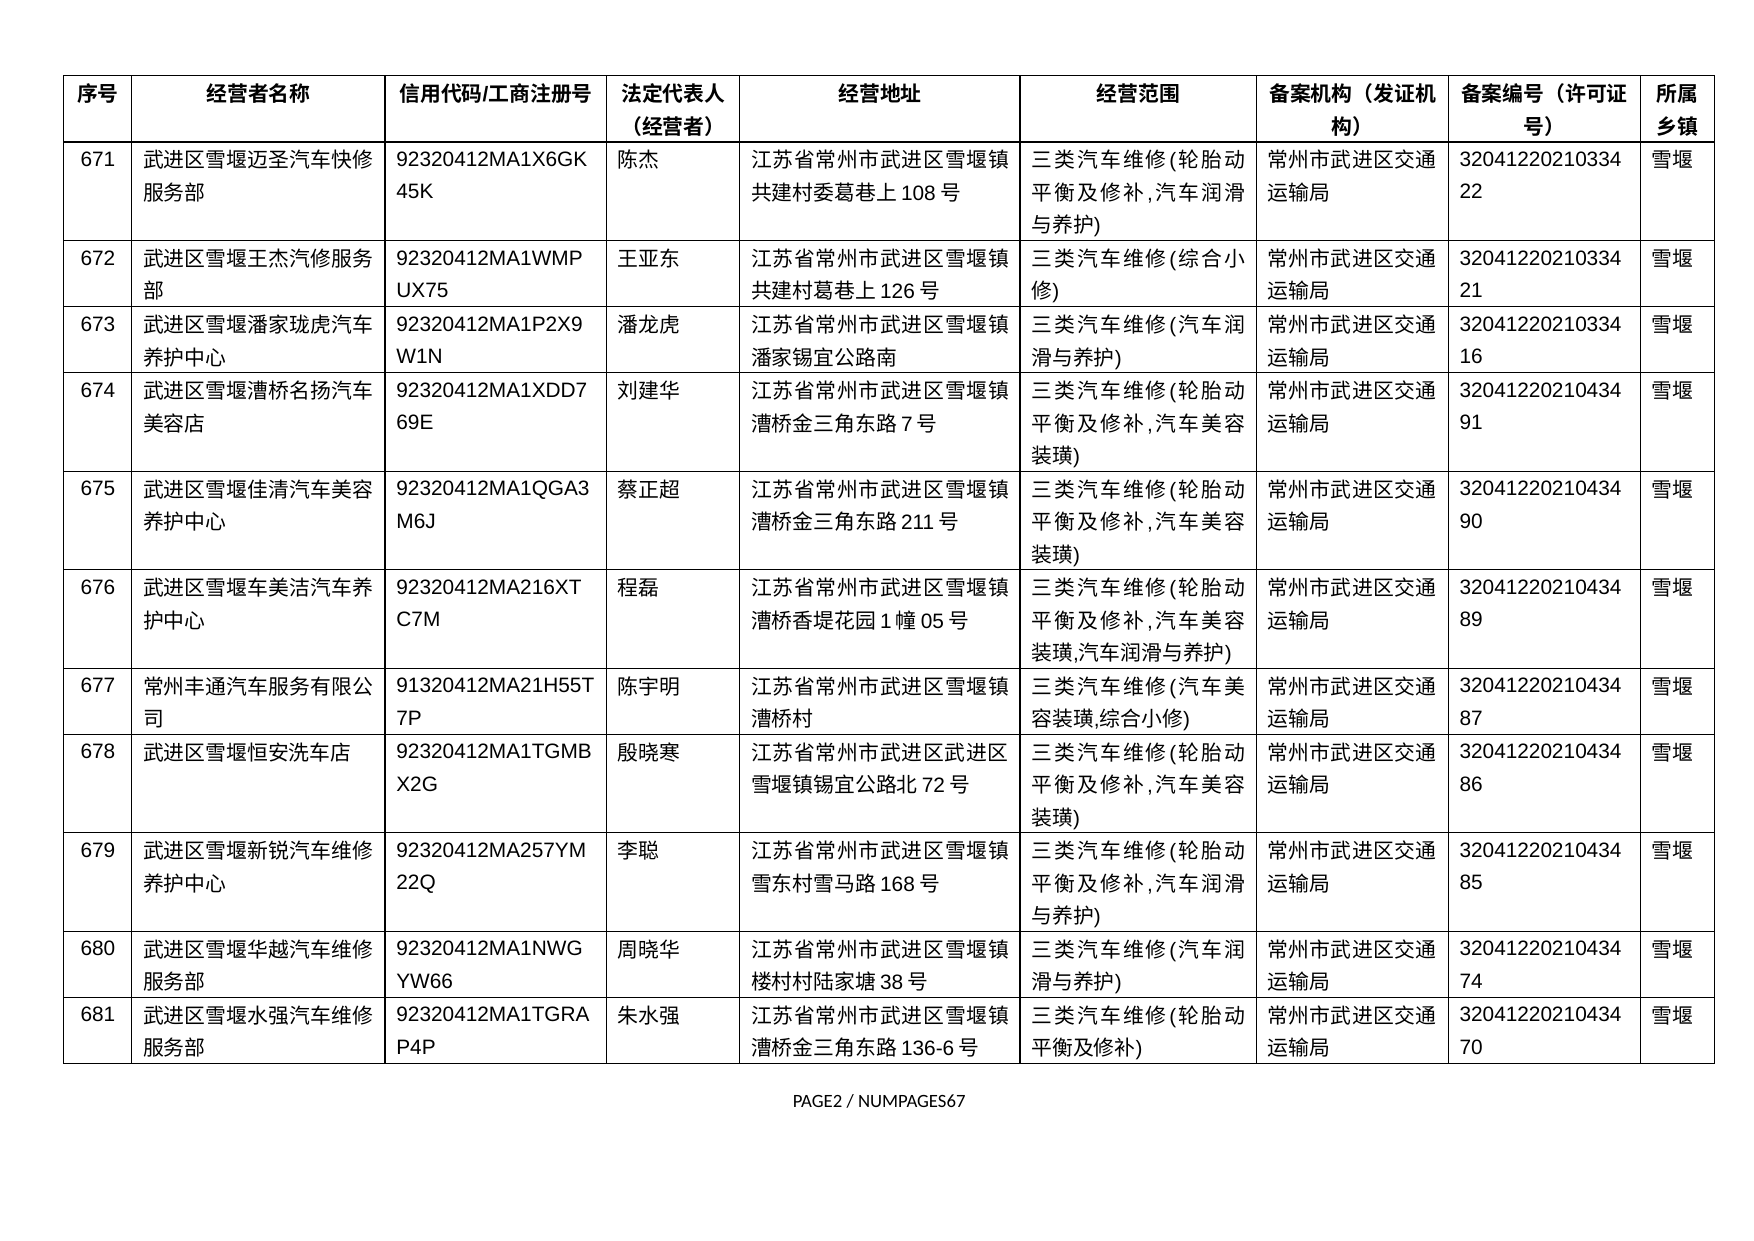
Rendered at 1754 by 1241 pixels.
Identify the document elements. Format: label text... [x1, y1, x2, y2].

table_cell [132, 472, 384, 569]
table_header 经营地址 [740, 76, 1019, 141]
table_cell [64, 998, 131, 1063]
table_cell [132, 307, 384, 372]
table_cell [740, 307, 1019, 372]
table_header 经营者名称 [132, 76, 384, 141]
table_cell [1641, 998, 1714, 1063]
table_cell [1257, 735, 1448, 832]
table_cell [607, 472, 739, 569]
table_header 信用代码/工商注册号 [386, 76, 606, 141]
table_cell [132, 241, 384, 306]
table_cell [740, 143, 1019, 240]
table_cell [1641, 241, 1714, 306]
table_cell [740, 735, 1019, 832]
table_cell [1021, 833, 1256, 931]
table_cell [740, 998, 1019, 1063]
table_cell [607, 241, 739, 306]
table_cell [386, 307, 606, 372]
table_header 备案机构（发证机构） [1257, 76, 1448, 141]
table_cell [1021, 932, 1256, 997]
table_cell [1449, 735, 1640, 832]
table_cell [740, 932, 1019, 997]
table_header 所属乡镇 [1641, 76, 1714, 141]
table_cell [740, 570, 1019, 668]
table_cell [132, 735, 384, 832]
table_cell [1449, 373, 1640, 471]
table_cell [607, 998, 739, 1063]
table_header 备案编号（许可证号） [1449, 76, 1640, 141]
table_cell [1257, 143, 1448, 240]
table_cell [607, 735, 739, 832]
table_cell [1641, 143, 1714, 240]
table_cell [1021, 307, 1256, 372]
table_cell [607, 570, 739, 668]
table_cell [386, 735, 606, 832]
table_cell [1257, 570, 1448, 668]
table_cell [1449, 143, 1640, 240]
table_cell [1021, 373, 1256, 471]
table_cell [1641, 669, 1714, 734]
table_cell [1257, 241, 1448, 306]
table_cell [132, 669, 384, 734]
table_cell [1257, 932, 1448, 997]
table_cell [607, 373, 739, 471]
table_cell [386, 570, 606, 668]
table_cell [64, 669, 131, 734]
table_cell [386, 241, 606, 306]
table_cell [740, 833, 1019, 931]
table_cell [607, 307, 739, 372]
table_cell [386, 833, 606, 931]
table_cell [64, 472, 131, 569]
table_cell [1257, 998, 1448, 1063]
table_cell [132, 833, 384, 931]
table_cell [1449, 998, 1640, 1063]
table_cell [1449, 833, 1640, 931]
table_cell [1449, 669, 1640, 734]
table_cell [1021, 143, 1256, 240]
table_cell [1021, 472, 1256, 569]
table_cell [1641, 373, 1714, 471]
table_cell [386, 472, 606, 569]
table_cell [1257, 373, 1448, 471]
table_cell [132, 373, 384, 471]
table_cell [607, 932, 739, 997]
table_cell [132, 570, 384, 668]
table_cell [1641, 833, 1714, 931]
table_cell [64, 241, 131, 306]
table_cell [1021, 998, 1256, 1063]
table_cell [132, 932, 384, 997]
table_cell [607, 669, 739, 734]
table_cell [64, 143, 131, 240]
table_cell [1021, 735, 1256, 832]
table_header 法定代表人（经营者） [607, 76, 739, 141]
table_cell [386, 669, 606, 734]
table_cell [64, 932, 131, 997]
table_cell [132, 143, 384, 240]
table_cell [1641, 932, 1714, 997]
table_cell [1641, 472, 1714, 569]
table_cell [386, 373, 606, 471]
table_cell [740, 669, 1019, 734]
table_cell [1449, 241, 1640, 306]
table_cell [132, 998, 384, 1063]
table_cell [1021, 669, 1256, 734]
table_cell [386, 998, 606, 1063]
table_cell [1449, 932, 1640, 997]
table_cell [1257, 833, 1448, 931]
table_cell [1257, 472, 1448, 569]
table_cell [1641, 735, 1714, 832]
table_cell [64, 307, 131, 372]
table_header 序号 [64, 76, 131, 141]
table_header 经营范围 [1021, 76, 1256, 141]
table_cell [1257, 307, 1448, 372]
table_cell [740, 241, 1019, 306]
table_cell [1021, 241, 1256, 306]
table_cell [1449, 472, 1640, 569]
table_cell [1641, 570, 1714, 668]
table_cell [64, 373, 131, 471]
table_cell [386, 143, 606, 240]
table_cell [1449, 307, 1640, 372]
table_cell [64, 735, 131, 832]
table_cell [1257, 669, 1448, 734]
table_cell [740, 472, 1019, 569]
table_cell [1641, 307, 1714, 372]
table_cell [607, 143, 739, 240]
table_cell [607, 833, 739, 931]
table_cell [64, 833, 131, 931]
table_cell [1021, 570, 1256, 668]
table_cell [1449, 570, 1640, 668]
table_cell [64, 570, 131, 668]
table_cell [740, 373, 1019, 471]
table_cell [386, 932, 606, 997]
